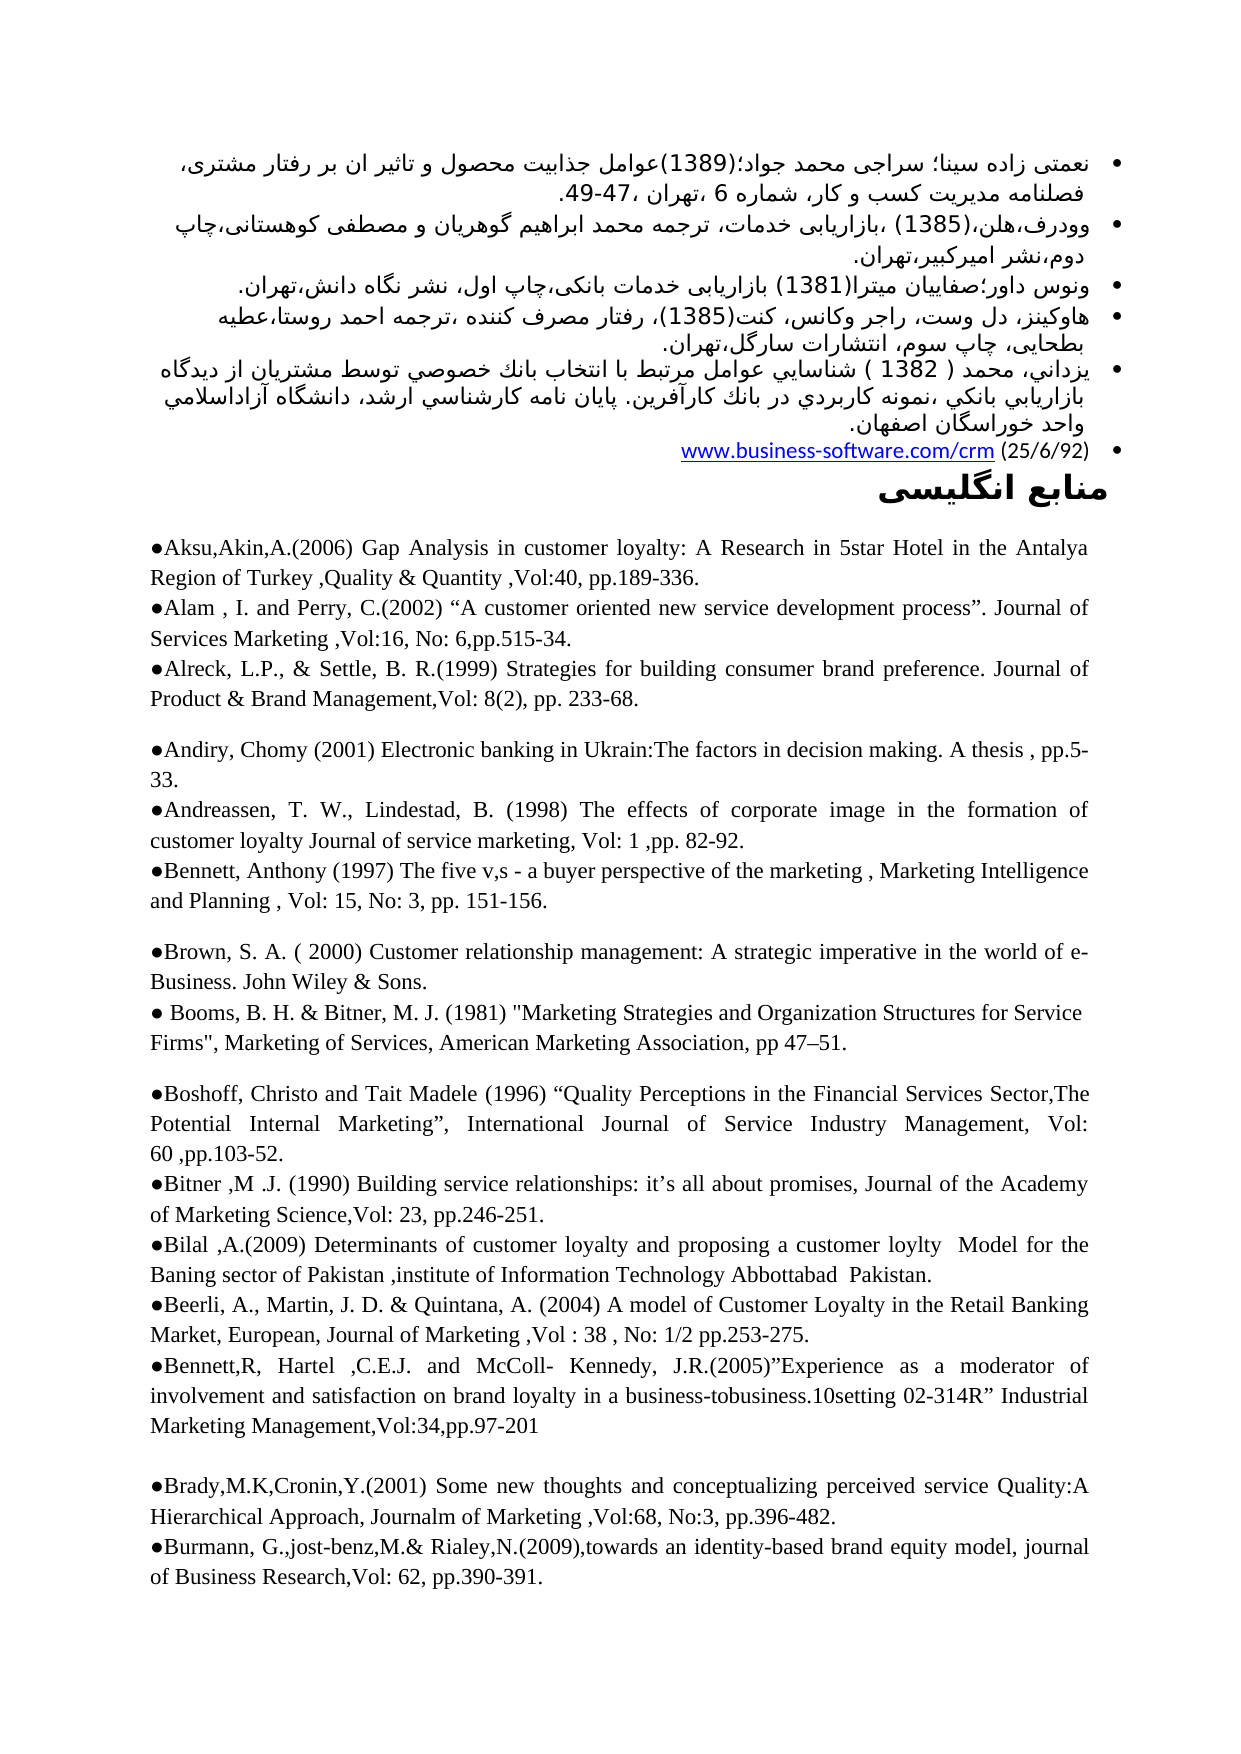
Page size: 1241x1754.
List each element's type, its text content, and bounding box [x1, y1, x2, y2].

text ●Bilal ,A.(2009) Determinants of customer loyalty and proposing a customer loylty Model for the Baning sector of Pakistan ,institute of Information Technology Abbottabad Pakistan. [150, 1231, 1090, 1287]
list www.business-software.com/crm (25/6/92) [150, 436, 1113, 464]
text ●Andreassen, T. W., Lindestad, B. (1998) The effects of corporate image in the formation of customer loyalty Journal of service marketing, Vol: 1 ,pp. 82-92. [150, 797, 1090, 853]
text ●Bennett, Anthony (1997) The five v,s - a buyer perspective of the marketing , Marketing Intelligence and Planning , Vol: 15, No: 3, pp. 151-156. [150, 857, 1090, 913]
list يزداني، محمد ( 1382 ) شناسايي عوامل مرتبط با انتخاب بانك خصوصي توسط مشتريان از ديدگاه بازاريابي بانكي ،نمونه كاربردي در بانك کارآفرين. پايان نامه كارشناسي ارشد، دانشگاه آزاداسلامي واحد خوراسگان اصفهان. [150, 356, 1113, 436]
text ●Alam , I. and Perry, C.(2002) “A customer oriented new service development process”. Journal of Services Marketing ,Vol:16, No: 6,pp.515-34. [150, 594, 1090, 651]
text ●Alreck, L.P., & Settle, B. R.(1999) Strategies for building consumer brand preference. Journal of Product & Brand Management,Vol: 8(2), pp. 233-68. [150, 655, 1090, 711]
text ●Brown, S. A. ( 2000) Customer relationship management: A strategic imperative in the world of e-Business. John Wiley & Sons. [150, 938, 1090, 995]
text ●Aksu,Akin,A.(2006) Gap Analysis in customer loyalty: A Research in 5star Hotel in the Antalya Region of Turkey ,Quality & Quantity ,Vol:40, pp.189-336. [150, 534, 1090, 591]
text ●Andiry, Chomy (2001) Electronic banking in Ukrain:The factors in decision making. A thesis , pp.5-33. [150, 736, 1090, 793]
text ●Boshoff, Christo and Tait Madele (1996) “Quality Perceptions in the Financial Services Sector,The Potential Internal Marketing”, International Journal of Service Industry Management, Vol: 60 ,pp.103-52. [150, 1080, 1090, 1167]
text ●Brady,M.K,Cronin,Y.(2001) Some new thoughts and conceptualizing perceived service Quality:A Hierarchical Approach, Journalm of Marketing ,Vol:68, No:3, pp.396-482. [150, 1473, 1090, 1529]
list نعمتی زاده سینا؛ سراجی محمد جواد؛(1389)عوامل جذابیت محصول و تاثیر ان بر رفتار مشتری، فصلنامه مدیریت کسب و کار، شماره 6 ،تهران ،47-49. [150, 150, 1113, 207]
text ●Bennett,R, Hartel ,C.E.J. and McColl- Kennedy, J.R.(2005)”Experience as a moderator of involvement and satisfaction on brand loyalty in a business-tobusiness.10setting 02-314R” Industrial Marketing Management,Vol:34,pp.97-201 [150, 1352, 1090, 1438]
text ●Beerli, A., Martin, J. D. & Quintana, A. (2004) A model of Customer Loyalty in the Retail Banking Market, European, Journal of Marketing ,Vol : 38 , No: 1/2 pp.253-275. [150, 1291, 1090, 1348]
text ●Burmann, G.,jost-benz,M.& Rialey,N.(2009),towards an identity-based brand equity model, journal of Business Research,Vol: 62, pp.390-391. [150, 1533, 1090, 1589]
text ● Booms, B. H. & Bitner, M. J. (1981) "Marketing Strategies and Organization Structures for Service Firms", Marketing of Services, American Marketing Association, pp 47–51. [150, 999, 1090, 1055]
list وودرف،هلن،(1385) ،بازاریابی خدمات، ترجمه محمد ابراهیم گوهریان و مصطفی کوهستانی،چاپ دوم،نشر امیرکبیر،تهران. [150, 211, 1113, 268]
list ونوس داور؛صفاییان میترا(1381) بازاریابی خدمات بانکی،چاپ اول، نشر نگاه دانش،تهران. [150, 272, 1113, 299]
list هاوکینز، دل وست، راجر وکانس، کنت(1385)، رفتار مصرف کننده ،ترجمه احمد روستا،عطیه بطحایی، چاپ سوم، انتشارات سارگل،تهران. [150, 303, 1113, 356]
text منابع انگلیسی [150, 469, 1109, 507]
text ●Bitner ,M .J. (1990) Building service relationships: it’s all about promises, Journal of the Academy of Marketing Science,Vol: 23, pp.246-251. [150, 1171, 1090, 1227]
